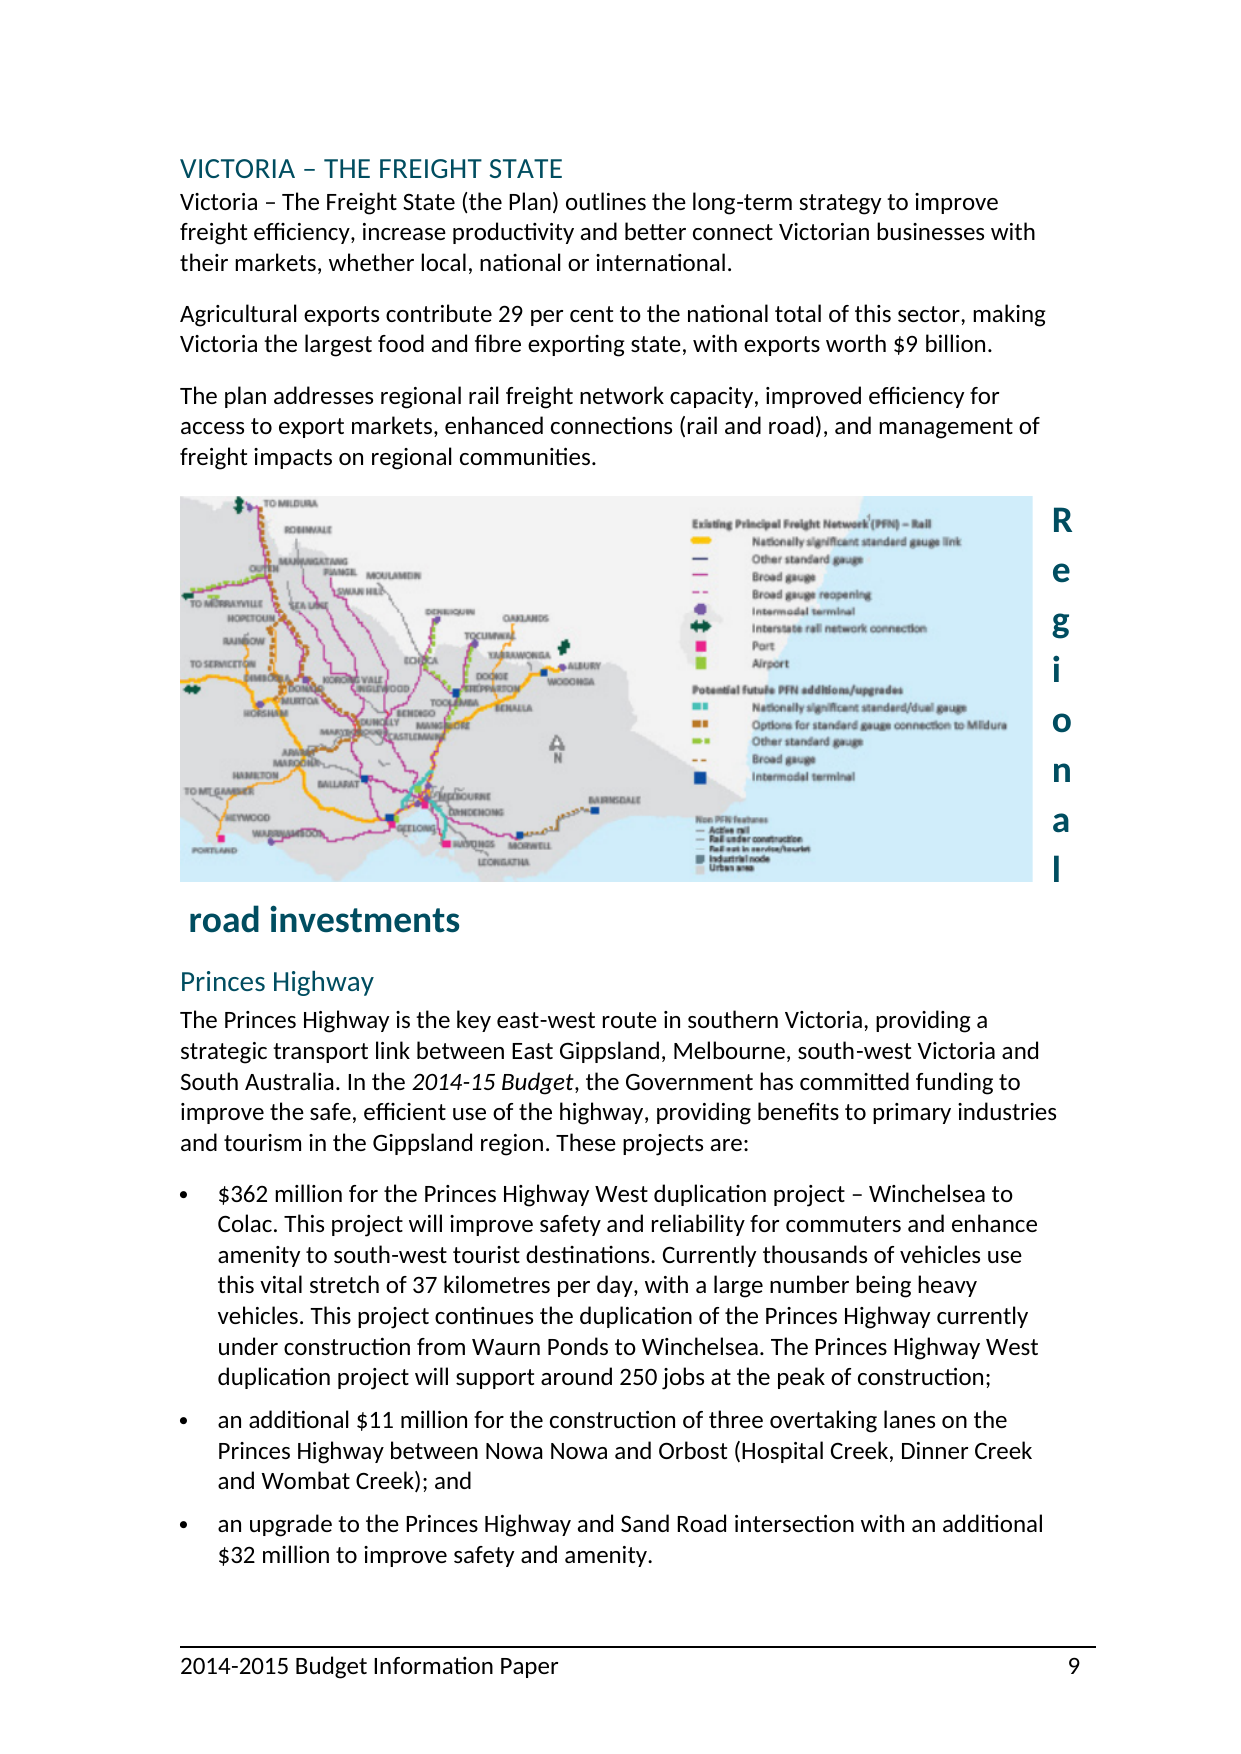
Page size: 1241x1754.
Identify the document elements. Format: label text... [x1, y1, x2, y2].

subtitle Regional road investments [180, 492, 1060, 942]
text an additional $11 million for the construction of three overtaking lanes on the Princes Highway between Nowa Nowa and Orbost (Hospital Creek, Dinner Creek and Wombat Creek); and [180, 1404, 1060, 1496]
text $362 million for the Princes Highway West duplication project – Winchelsea to Colac. This project will improve safety and reliability for commuters and enhance amenity to south-west tourist destinations. Currently thousands of vehicles use this vital stretch of 37 kilometres per day, with a large number being heavy vehicles. This project continues the duplication of the Princes Highway currently under construction from Waurn Ponds to Winchelsea. The Princes Highway West duplication project will support around 250 jobs at the peak of construction; [180, 1178, 1060, 1392]
text The plan addresses regional rail freight network capacity, improved efficiency for access to export markets, enhanced connections (rail and road), and management of freight impacts on regional communities. [180, 380, 1060, 471]
subtitle Victoria – The Freight State [180, 150, 1060, 186]
text Victoria – The Freight State (the Plan) outlines the long-term strategy to improve freight efficiency, increase productivity and better connect Victorian businesses with their markets, whether local, national or international. [180, 186, 1060, 277]
text The Princes Highway is the key east-west route in southern Victoria, providing a strategic transport link between East Gippsland, Melbourne, south-west Victoria and South Australia. In the 2014-15 Budget, the Government has committed funding to improve the safe, efficient use of the highway, providing benefits to primary industries and tourism in the Gippsland region. These projects are: [180, 1005, 1060, 1157]
subtitle Princes Highway [180, 963, 1060, 999]
text Agricultural exports contribute 29 per cent to the national total of this sector, making Victoria the largest food and fibre exporting state, with exports worth $9 billion. [180, 298, 1060, 359]
text an upgrade to the Princes Highway and Sand Road intersection with an additional $32 million to improve safety and amenity. [180, 1508, 1060, 1569]
